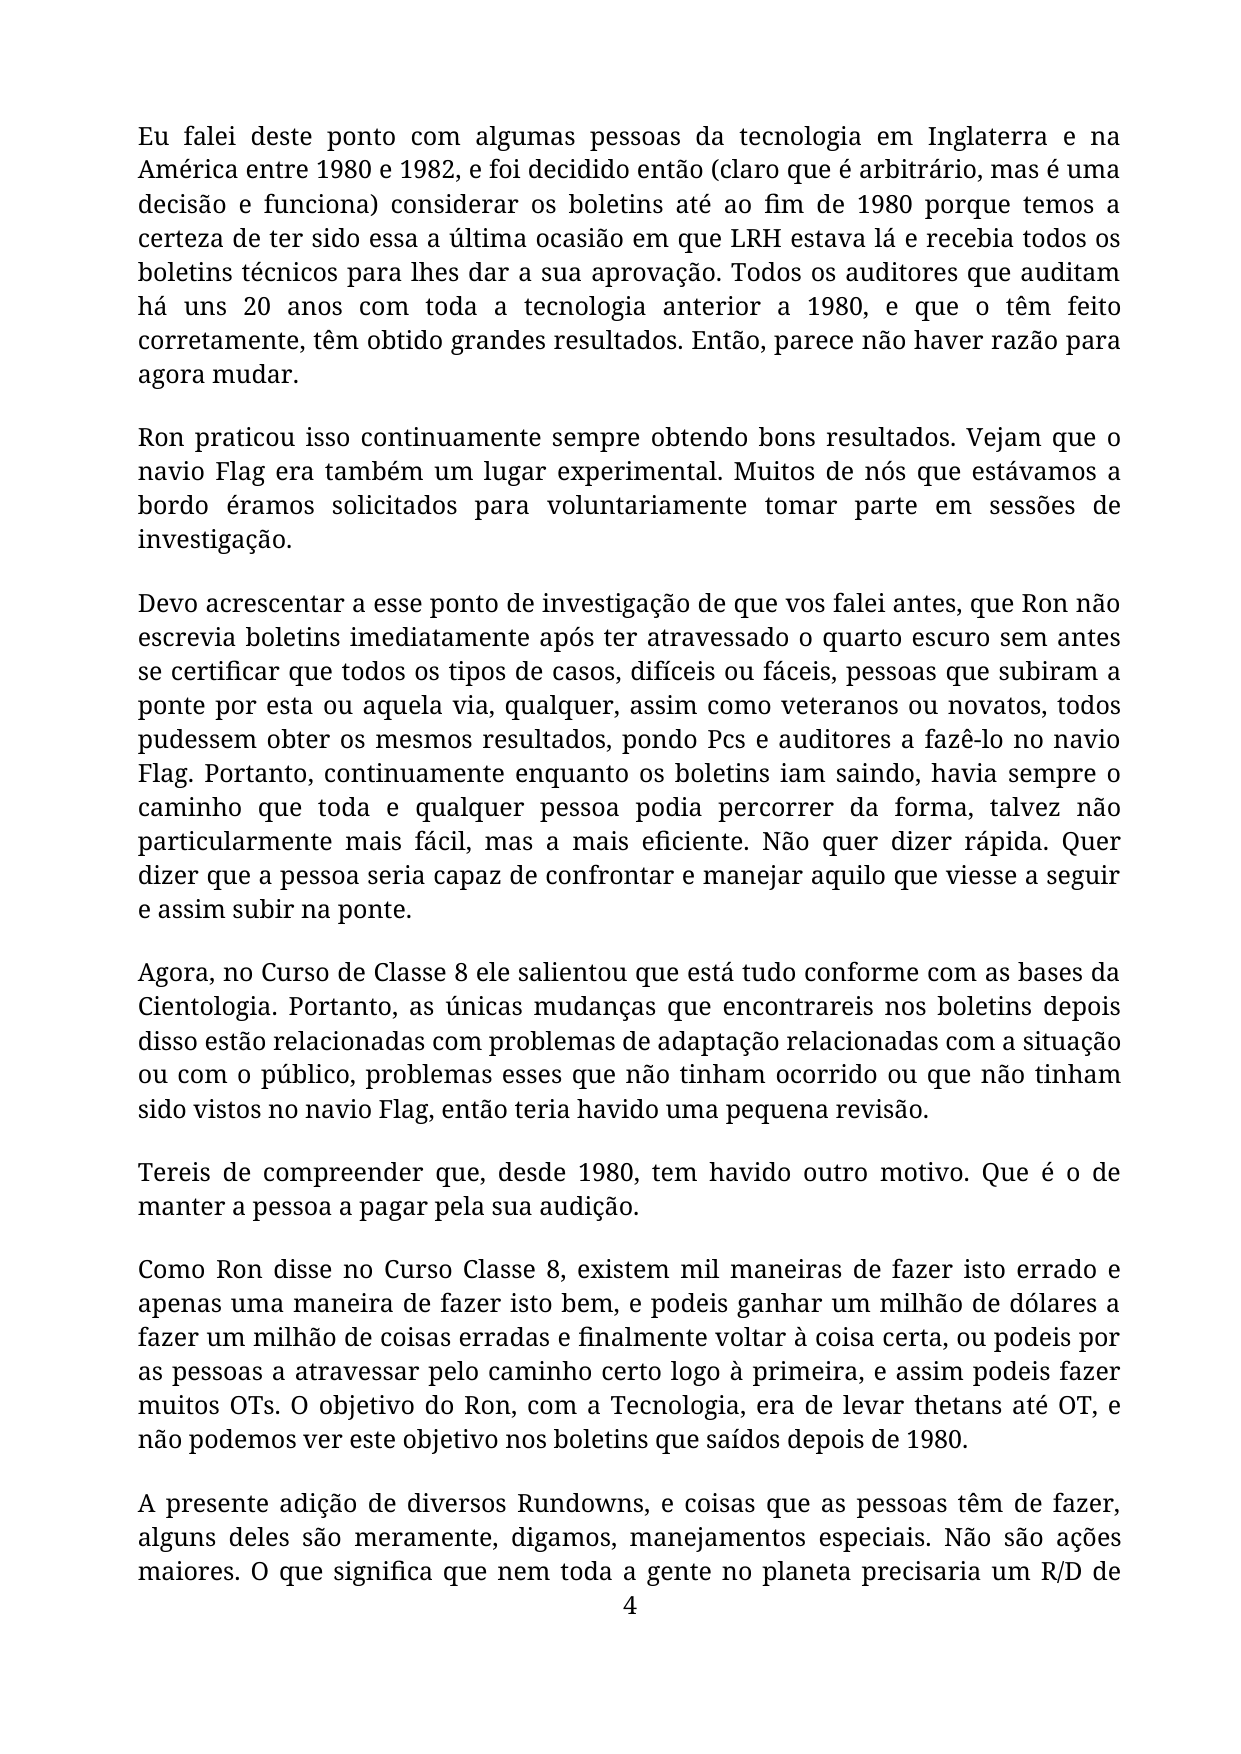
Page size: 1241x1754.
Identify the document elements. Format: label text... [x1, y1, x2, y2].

text Como Ron disse no Curso Classe 8, existem mil maneiras de fazer isto errado e apenas uma maneira de fazer isto bem, e podeis ganhar um milhão de dólares a fazer um milhão de coisas erradas e finalmente voltar à coisa certa, ou podeis por as pessoas a atravessar pelo caminho certo logo à primeira, e assim podeis fazer muitos OTs. O objetivo do Ron, com a Tecnologia, era de levar thetans até OT, e não podemos ver este objetivo nos boletins que saídos depois de 1980. [138, 1252, 1122, 1456]
text Agora, no Curso de Classe 8 ele salientou que está tudo conforme com as bases da Cientologia. Portanto, as únicas mudanças que encontrareis nos boletins depois disso estão relacionadas com problemas de adaptação relacionadas com a situação ou com o público, problemas esses que não tinham ocorrido ou que não tinham sido vistos no navio Flag, então teria havido uma pequena revisão. [138, 955, 1122, 1125]
text Eu falei deste ponto com algumas pessoas da tecnologia em Inglaterra e na América entre 1980 e 1982, e foi decidido então (claro que é arbitrário, mas é uma decisão e funciona) considerar os boletins até ao fim de 1980 porque temos a certeza de ter sido essa a última ocasião em que LRH estava lá e recebia todos os boletins técnicos para lhes dar a sua aprovação. Todos os auditores que auditam há uns 20 anos com toda a tecnologia anterior a 1980, e que o têm feito corretamente, têm obtido grandes resultados. Então, parece não haver razão para agora mudar. [138, 118, 1122, 391]
text Tereis de compreender que, desde 1980, tem havido outro motivo. Que é o de manter a pessoa a pagar pela sua audição. [138, 1154, 1122, 1223]
text Devo acrescentar a esse ponto de investigação de que vos falei antes, que Ron não escrevia boletins imediatamente após ter atravessado o quarto escuro sem antes se certificar que todos os tipos de casos, difíceis ou fáceis, pessoas que subiram a ponte por esta ou aquela via, qualquer, assim como veteranos ou novatos, todos pudessem obter os mesmos resultados, pondo Pcs e auditores a fazê-lo no navio Flag. Portanto, continuamente enquanto os boletins iam saindo, havia sempre o caminho que toda e qualquer pessoa podia percorrer da forma, talvez não particularmente mais fácil, mas a mais eficiente. Não quer dizer rápida. Quer dizer que a pessoa seria capaz de confrontar e manejar aquilo que viesse a seguir e assim subir na ponte. [138, 585, 1122, 926]
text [138, 1485, 1122, 1587]
text Ron praticou isso continuamente sempre obtendo bons resultados. Vejam que o navio Flag era também um lugar experimental. Muitos de nós que estávamos a bordo éramos solicitados para voluntariamente tomar parte em sessões de investigação. [138, 420, 1122, 556]
